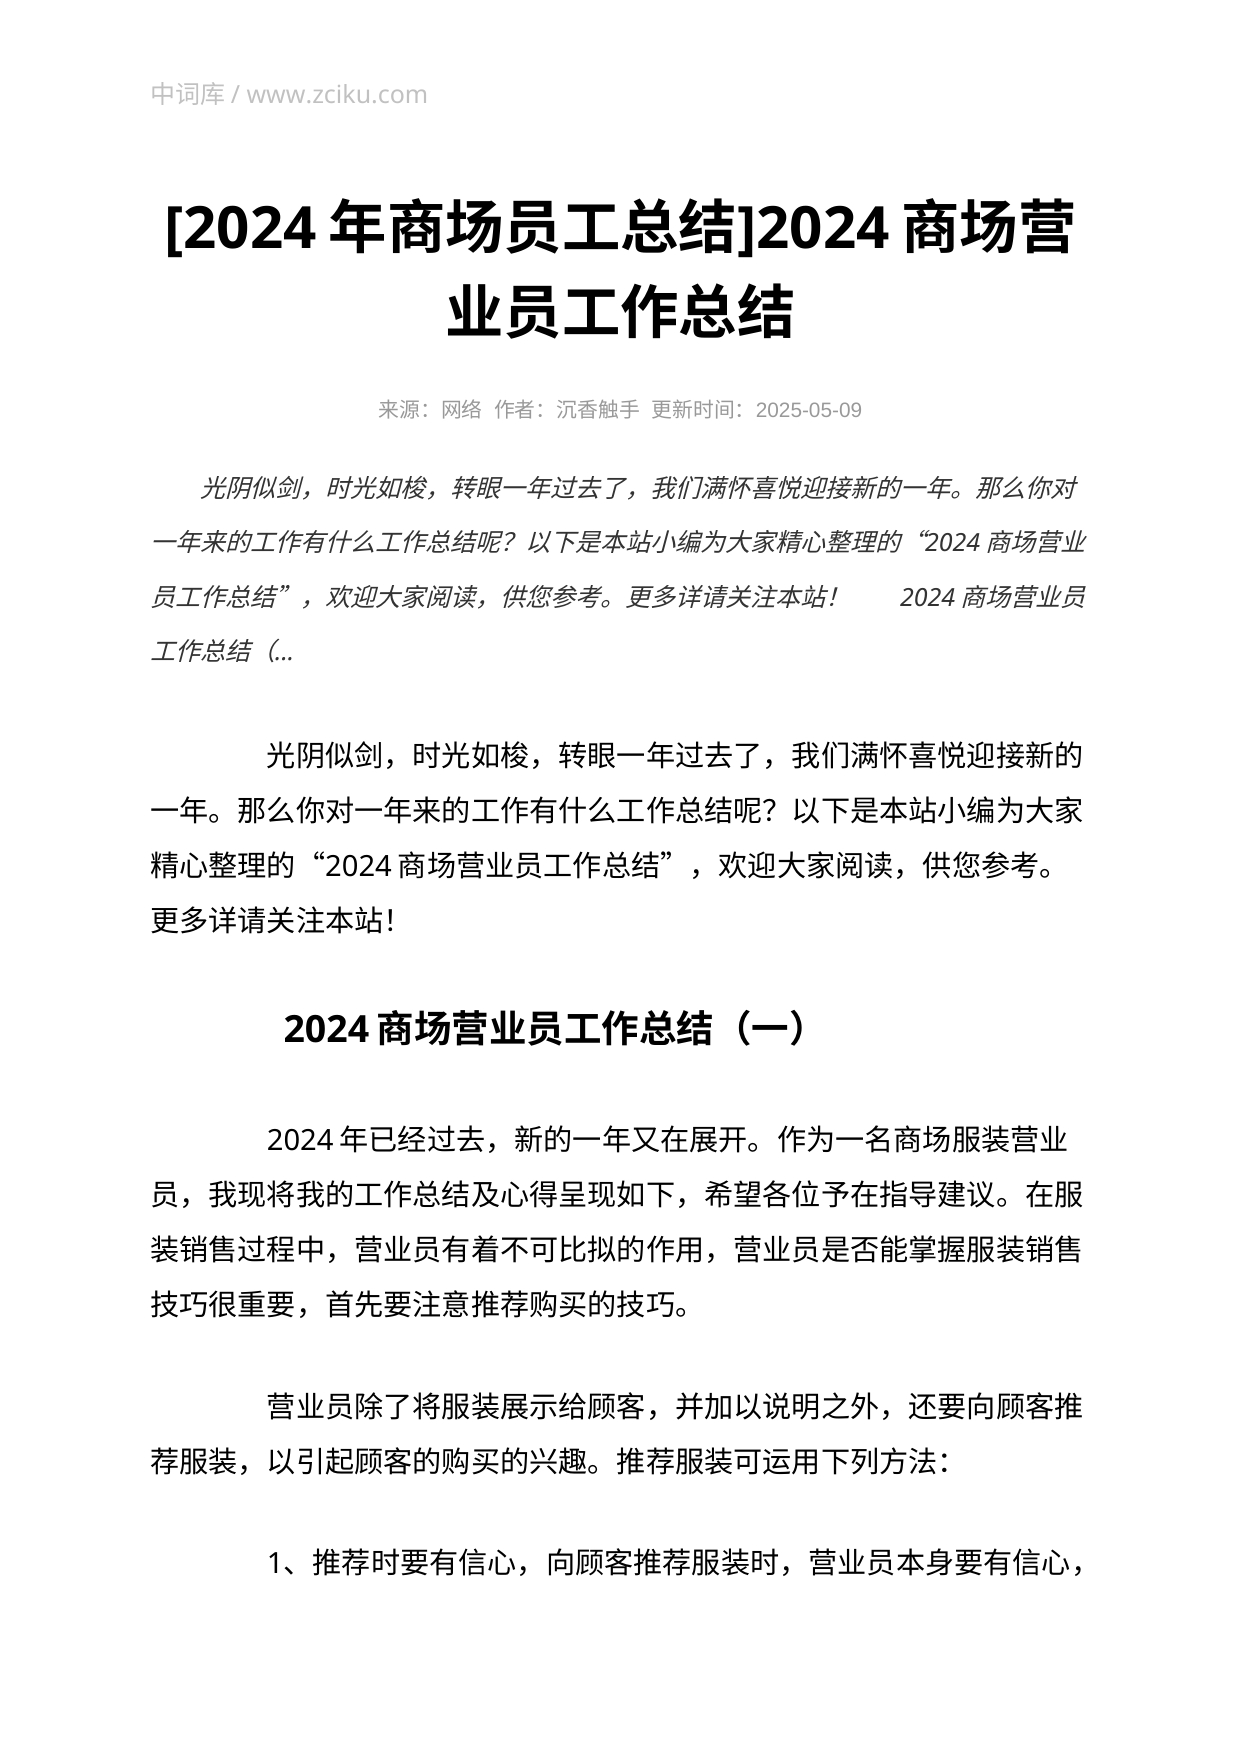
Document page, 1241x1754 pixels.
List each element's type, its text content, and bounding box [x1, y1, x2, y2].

text 光阴似剑，时光如梭，转眼一年过去了，我们满怀喜悦迎接新的一年。那么你对一年来的工作有什么工作总结呢？以下是本站小编为大家精心整理的“2024商场营业员工作总结”，欢迎大家阅读，供您参考。更多详请关注本站！ [150, 733, 1090, 940]
subtitle [2024年商场员工总结]2024商场营业员工作总结 [150, 181, 1090, 351]
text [150, 1540, 1090, 1582]
text 2024商场营业员工作总结（一） [150, 999, 1090, 1054]
text 营业员除了将服装展示给顾客，并加以说明之外，还要向顾客推荐服装，以引起顾客的购买的兴趣。推荐服装可运用下列方法： [150, 1383, 1090, 1481]
text 光阴似剑，时光如梭，转眼一年过去了，我们满怀喜悦迎接新的一年。那么你对一年来的工作有什么工作总结呢？以下是本站小编为大家精心整理的“2024商场营业员工作总结”，欢迎大家阅读，供您参考。更多详请关注本站！ 2024商场营业员工作总结（... [150, 468, 1090, 668]
text 2024年已经过去，新的一年又在展开。作为一名商场服装营业员，我现将我的工作总结及心得呈现如下，希望各位予在指导建议。在服装销售过程中，营业员有着不可比拟的作用，营业员是否能掌握服装销售技巧很重要，首先要注意推荐购买的技巧。 [150, 1117, 1090, 1324]
text 来源：网络 作者：沉香触手 更新时间：2025-05-09 [150, 397, 1090, 421]
